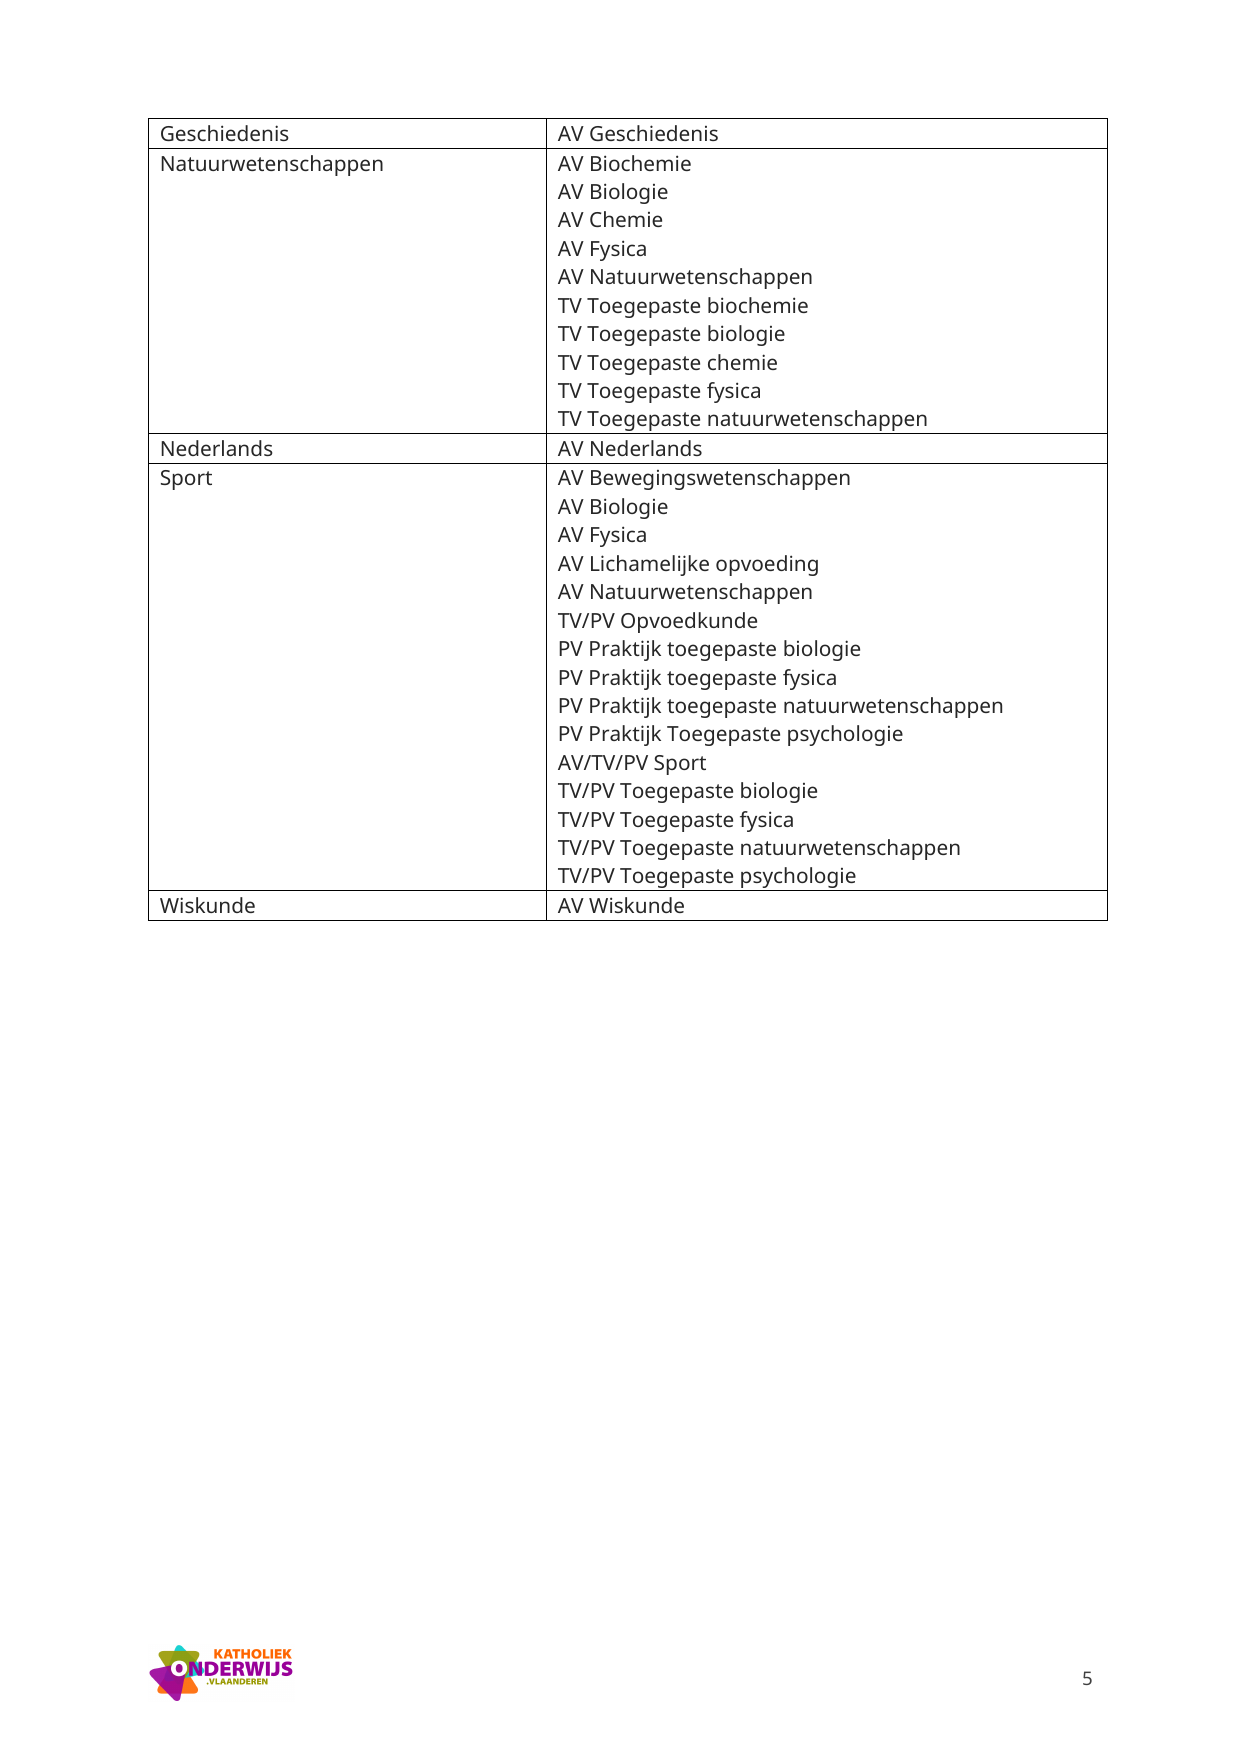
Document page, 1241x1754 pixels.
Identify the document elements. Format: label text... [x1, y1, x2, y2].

table_cell Wiskunde [149, 891, 546, 919]
table_cell AV Bewegingswetenschappen AV Biologie AV Fysica AV Lichamelijke opvoeding AV Natuurwetenschappen TV/PV Opvoedkunde PV Praktijk toegepaste biologie PV Praktijk toegepaste fysica PV Praktijk toegepaste natuurwetenschappen PV Praktijk Toegepaste psychologie AV/TV/PV Sport TV/PV Toegepaste biologie TV/PV Toegepaste fysica TV/PV Toegepaste natuurwetenschappen TV/PV Toegepaste psychologie [547, 464, 1107, 890]
table_cell AV Wiskunde [547, 891, 1107, 919]
table_cell AV Nederlands [547, 434, 1107, 462]
table_cell AV Geschiedenis [547, 119, 1107, 148]
table_cell AV Biochemie AV Biologie AV Chemie AV Fysica AV Natuurwetenschappen TV Toegepaste biochemie TV Toegepaste biologie TV Toegepaste chemie TV Toegepaste fysica TV Toegepaste natuurwetenschappen [547, 149, 1107, 433]
picture [147, 1644, 296, 1702]
table_cell Nederlands [149, 434, 546, 462]
table_cell Sport [149, 464, 546, 890]
table_cell Natuurwetenschappen [149, 149, 546, 433]
table_cell Geschiedenis [149, 119, 546, 148]
